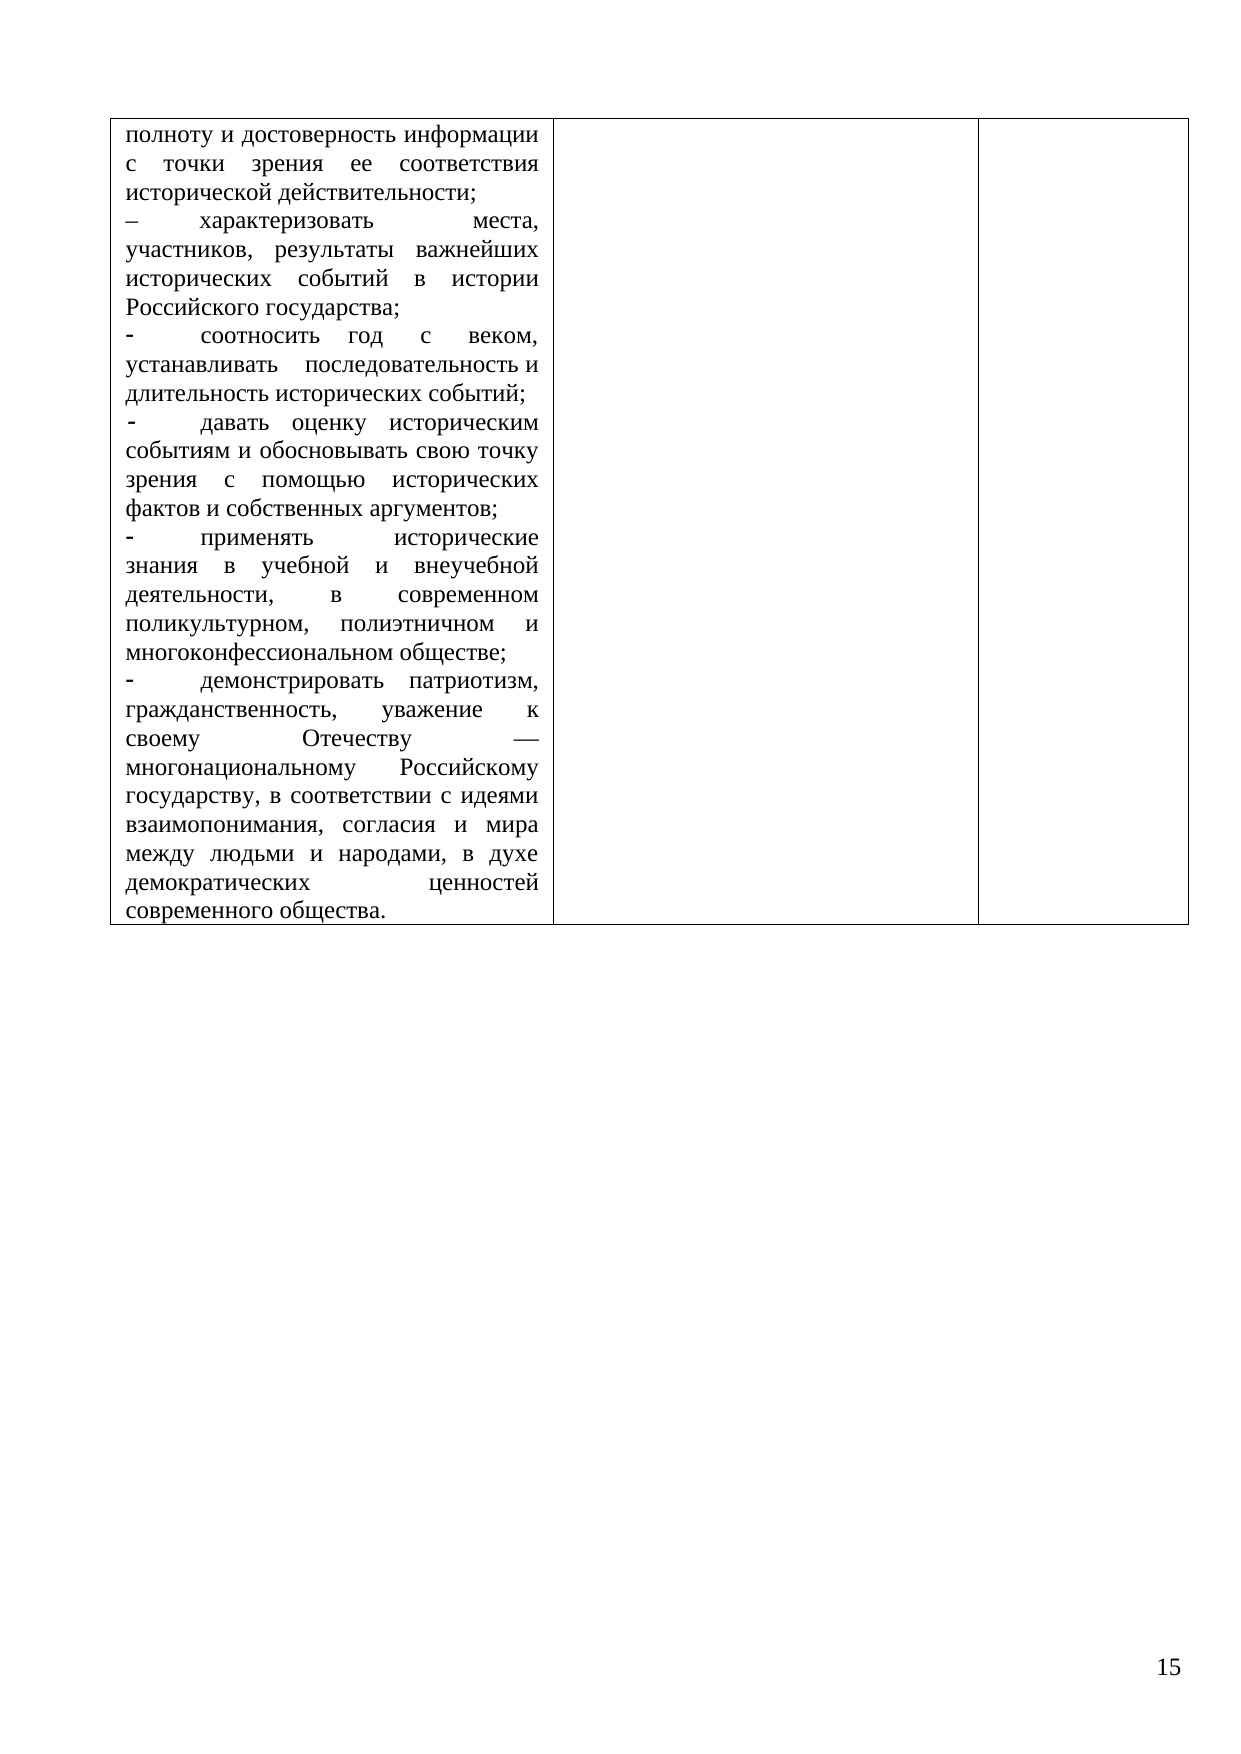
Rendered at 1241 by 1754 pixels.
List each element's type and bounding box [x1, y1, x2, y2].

table_cell [554, 119, 978, 924]
table_cell [111, 119, 553, 924]
table_cell [979, 119, 1188, 924]
